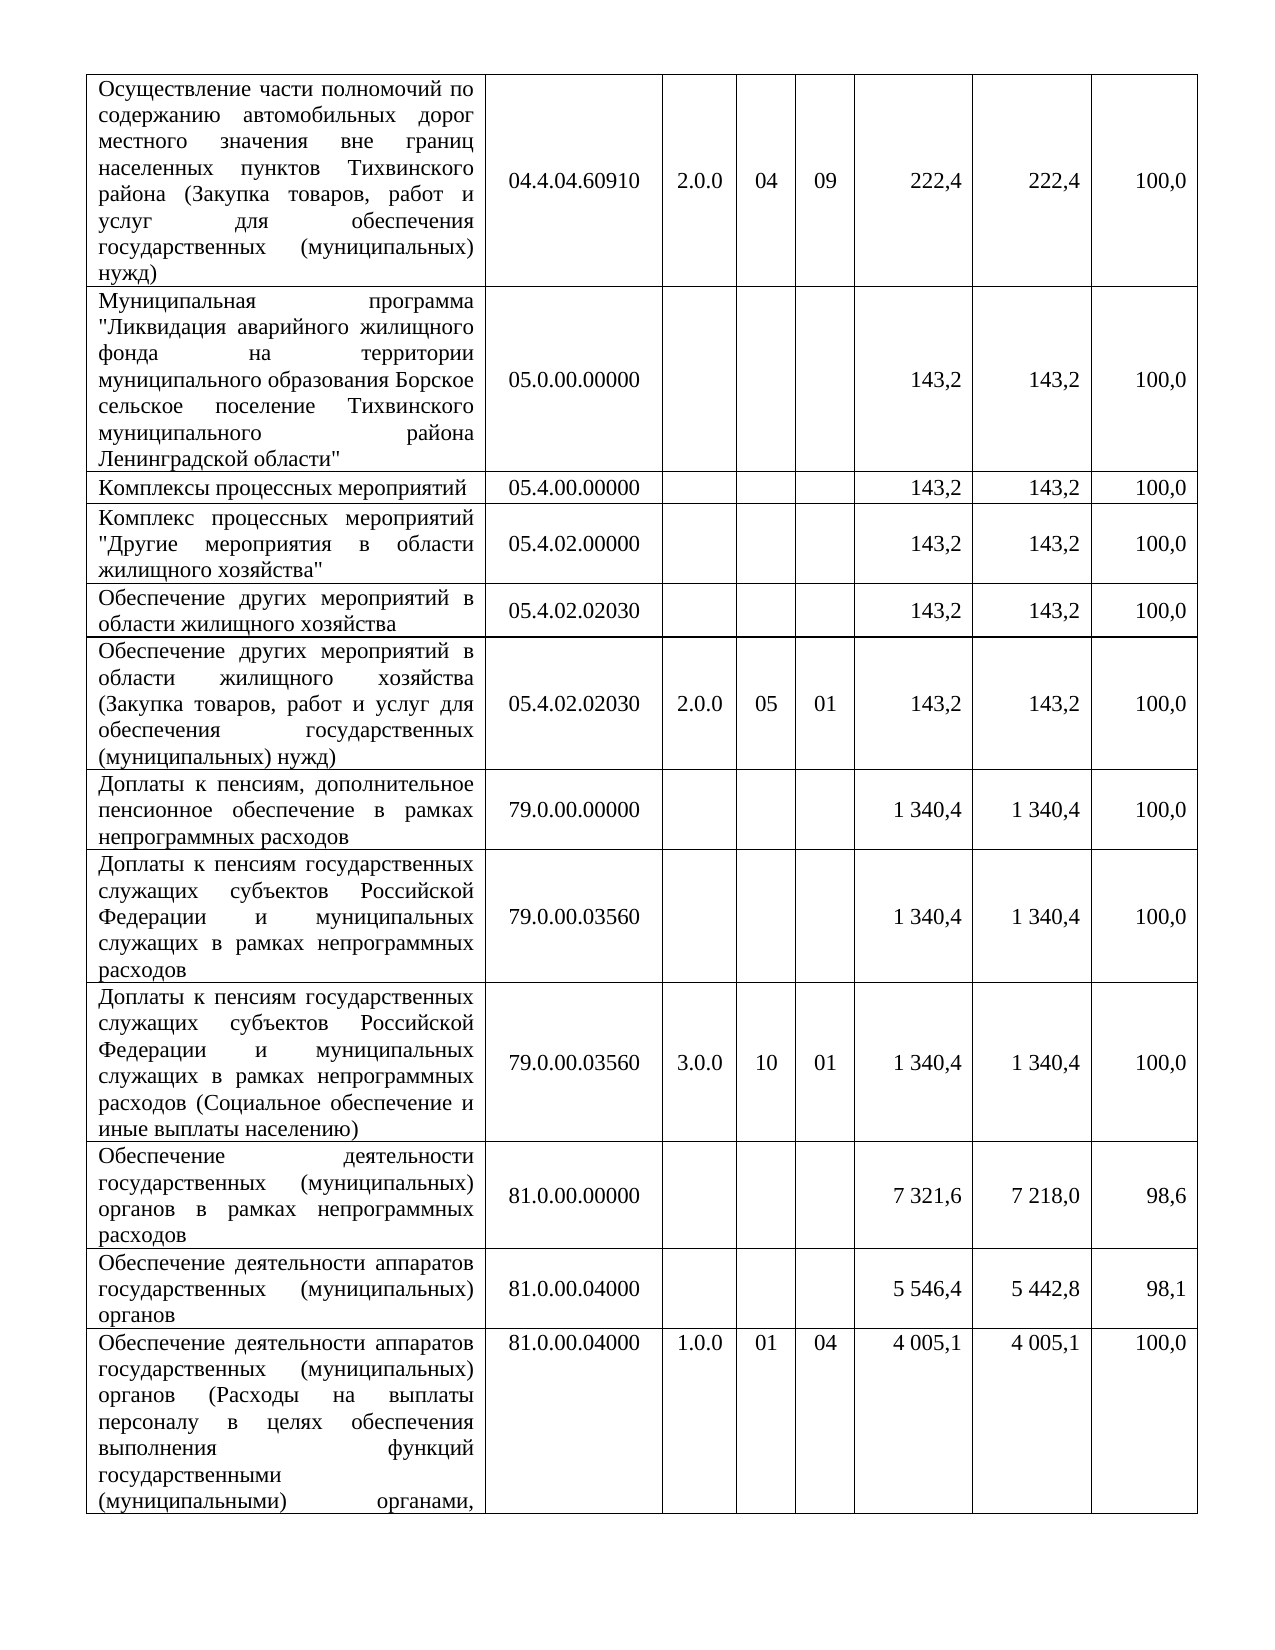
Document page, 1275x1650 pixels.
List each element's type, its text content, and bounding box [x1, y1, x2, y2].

table_cell 1 340,4 [973, 850, 1091, 982]
table_cell 05.4.00.00000 [486, 472, 662, 502]
table_cell Осуществление части полномочий по содержанию автомобильных дорог местного значения вне границ населенных пунктов Тихвинского района (Закупка товаров, работ и услуг для обеспечения государственных (муниципальных) нужд) [87, 75, 485, 286]
table_cell [737, 287, 795, 471]
table_cell 1.0.0 [663, 1329, 736, 1513]
table_cell 5 442,8 [973, 1249, 1091, 1328]
table_cell 143,2 [855, 287, 972, 471]
table_cell 04 [796, 1329, 854, 1513]
table_cell [737, 850, 795, 982]
table_cell Обеспечение других мероприятий в области жилищного хозяйства (Закупка товаров, работ и услуг для обеспечения государственных (муниципальных) нужд) [87, 638, 485, 769]
table_cell [737, 1249, 795, 1328]
table_cell 81.0.00.04000 [486, 1249, 662, 1328]
table_cell 3.0.0 [663, 983, 736, 1141]
table_cell 100,0 [1092, 472, 1197, 502]
table_cell 7 218,0 [973, 1142, 1091, 1248]
table_cell [796, 472, 854, 502]
table_cell 143,2 [973, 504, 1091, 583]
table_cell [737, 1142, 795, 1248]
table_cell 100,0 [1092, 850, 1197, 982]
table_cell 79.0.00.03560 [486, 983, 662, 1141]
table_cell 1 340,4 [855, 770, 972, 849]
table_cell 04.4.04.60910 [486, 75, 662, 286]
table_cell 222,4 [855, 75, 972, 286]
table_cell 98,1 [1092, 1249, 1197, 1328]
table_cell 1 340,4 [973, 983, 1091, 1141]
table_cell 4 005,1 [973, 1329, 1091, 1513]
table_cell 100,0 [1092, 983, 1197, 1141]
table_cell 09 [796, 75, 854, 286]
table_cell 100,0 [1092, 504, 1197, 583]
table_cell [663, 850, 736, 982]
table_cell 10 [737, 983, 795, 1141]
table_cell 143,2 [855, 638, 972, 769]
table_cell 222,4 [973, 75, 1091, 286]
table_cell [663, 504, 736, 583]
table_cell [796, 287, 854, 471]
table_cell 05 [737, 638, 795, 769]
table_cell 143,2 [973, 638, 1091, 769]
table_cell [796, 504, 854, 583]
table_cell [796, 1249, 854, 1328]
table_cell [663, 584, 736, 636]
table_cell 81.0.00.04000 [486, 1329, 662, 1513]
table_cell 100,0 [1092, 638, 1197, 769]
table_cell 05.4.02.02030 [486, 638, 662, 769]
table_cell 05.4.02.02030 [486, 584, 662, 636]
table_cell [796, 584, 854, 636]
table_cell 1 340,4 [855, 850, 972, 982]
table_cell 143,2 [973, 287, 1091, 471]
table_cell 4 005,1 [855, 1329, 972, 1513]
table_cell 2.0.0 [663, 75, 736, 286]
table_cell 100,0 [1092, 75, 1197, 286]
table_cell 100,0 [1092, 1329, 1197, 1513]
table_cell [796, 770, 854, 849]
table_cell 81.0.00.00000 [486, 1142, 662, 1248]
table_cell [796, 850, 854, 982]
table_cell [87, 1329, 485, 1513]
table_cell 143,2 [855, 584, 972, 636]
table_cell 7 321,6 [855, 1142, 972, 1248]
table_cell [737, 584, 795, 636]
table_cell 100,0 [1092, 584, 1197, 636]
table_cell 143,2 [855, 472, 972, 502]
table_cell 98,6 [1092, 1142, 1197, 1248]
table_cell Обеспечение деятельности государственных (муниципальных) органов в рамках непрограммных расходов [87, 1142, 485, 1248]
table_cell [663, 770, 736, 849]
table_cell [663, 1142, 736, 1248]
table_cell 1 340,4 [973, 770, 1091, 849]
table_cell [737, 472, 795, 502]
table_cell Обеспечение других мероприятий в области жилищного хозяйства [87, 584, 485, 636]
table_cell 01 [737, 1329, 795, 1513]
table_cell [737, 770, 795, 849]
table_cell 01 [796, 983, 854, 1141]
table_cell [663, 472, 736, 502]
table_cell 2.0.0 [663, 638, 736, 769]
table_cell 05.4.02.00000 [486, 504, 662, 583]
table_cell Комплекс процессных мероприятий "Другие мероприятия в области жилищного хозяйства" [87, 504, 485, 583]
table_cell Доплаты к пенсиям государственных служащих субъектов Российской Федерации и муниципальных служащих в рамках непрограммных расходов (Социальное обеспечение и иные выплаты населению) [87, 983, 485, 1141]
table_cell [663, 287, 736, 471]
table_cell 79.0.00.03560 [486, 850, 662, 982]
table_cell Доплаты к пенсиям, дополнительное пенсионное обеспечение в рамках непрограммных расходов [87, 770, 485, 849]
table_cell 100,0 [1092, 770, 1197, 849]
table_cell 100,0 [1092, 287, 1197, 471]
table_cell 04 [737, 75, 795, 286]
table_cell 79.0.00.00000 [486, 770, 662, 849]
table_cell 143,2 [855, 504, 972, 583]
table_cell 5 546,4 [855, 1249, 972, 1328]
table_cell 143,2 [973, 472, 1091, 502]
table_cell 01 [796, 638, 854, 769]
table_cell 05.0.00.00000 [486, 287, 662, 471]
table_cell [663, 1249, 736, 1328]
table_cell 1 340,4 [855, 983, 972, 1141]
table_cell Обеспечение деятельности аппаратов государственных (муниципальных) органов [87, 1249, 485, 1328]
table_cell Комплексы процессных мероприятий [87, 472, 485, 502]
table_cell Доплаты к пенсиям государственных служащих субъектов Российской Федерации и муниципальных служащих в рамках непрограммных расходов [87, 850, 485, 982]
table_cell 143,2 [973, 584, 1091, 636]
table_cell Муниципальная программа "Ликвидация аварийного жилищного фонда на территории муниципального образования Борское сельское поселение Тихвинского муниципального района Ленинградской области" [87, 287, 485, 471]
table_cell [737, 504, 795, 583]
table_cell [796, 1142, 854, 1248]
